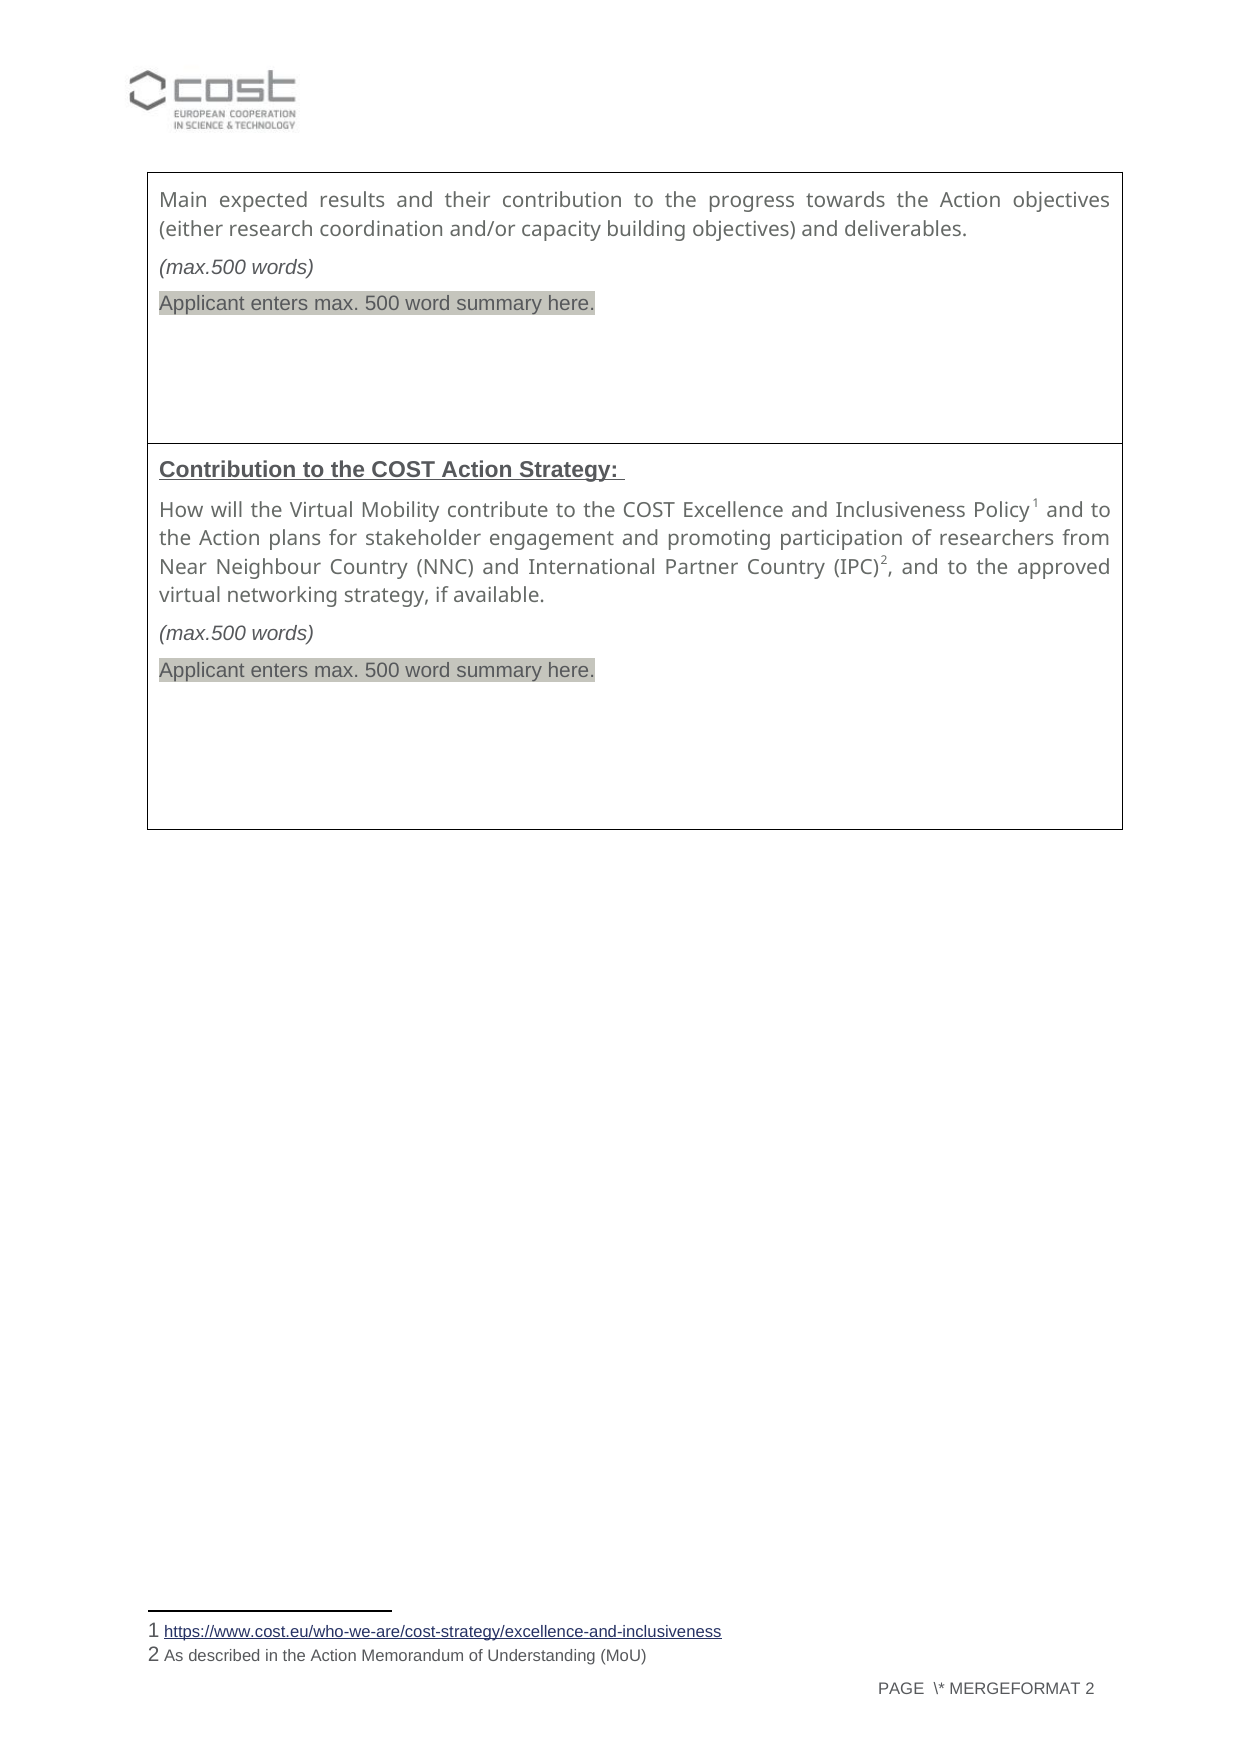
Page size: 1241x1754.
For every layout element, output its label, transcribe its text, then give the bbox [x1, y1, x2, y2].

table_cell (max.500 words) Applicant enters max. 500 word summary here. [148, 609, 1122, 829]
table_cell Contribution to the COST Action Strategy: How will the Virtual Mobility contribute to the COST Excellence and Inclusiveness Policy and to the Action plans for stakeholder engagement and promoting participation of researchers from Near Neighbour Country (NNC) and International Partner Country (IPC), and to the approved virtual networking strategy, if available. [148, 444, 1122, 609]
picture [0, 0, 1241, 179]
table_cell (max.500 words) Applicant enters max. 500 word summary here. [148, 242, 1122, 443]
